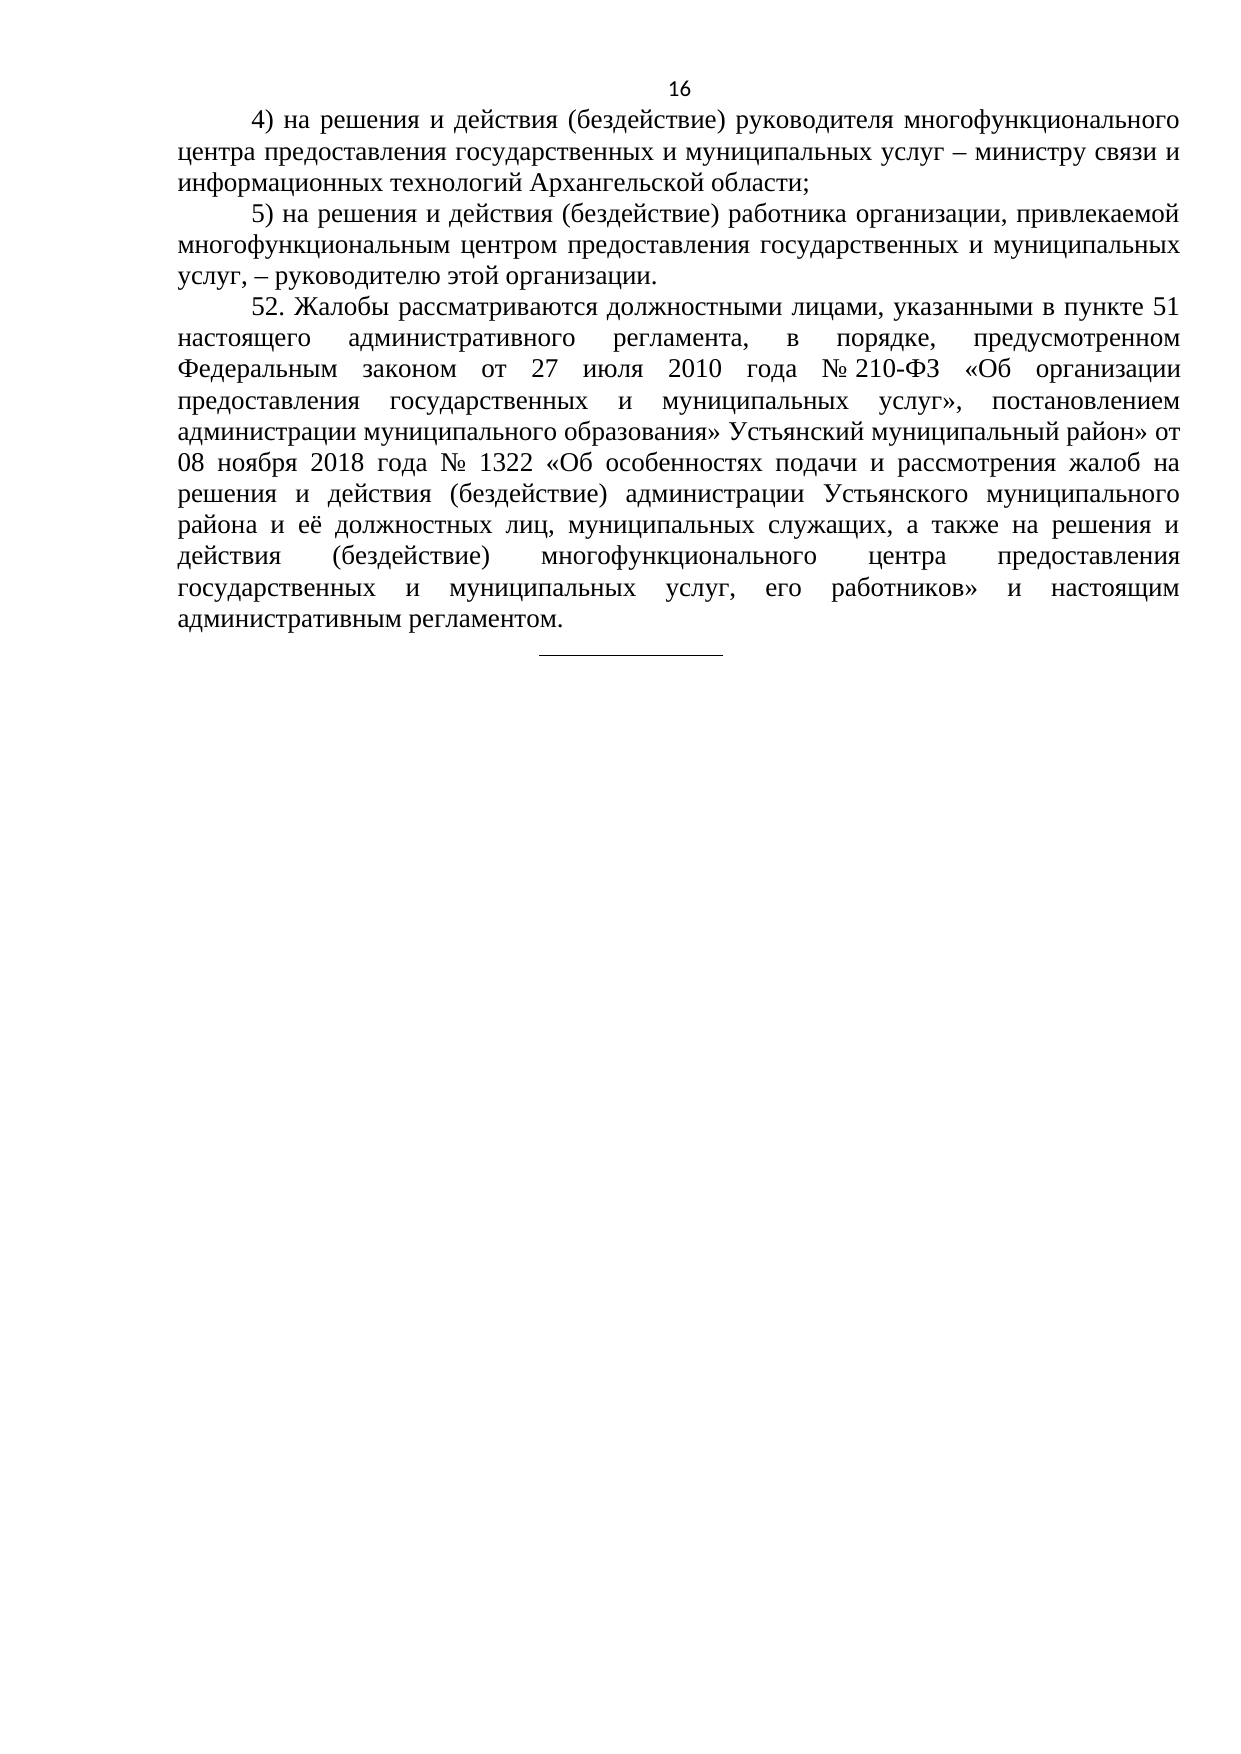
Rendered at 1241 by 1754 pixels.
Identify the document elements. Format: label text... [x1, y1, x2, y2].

text 4) на решения и действия (бездействие) руководителя многофункционального центра предоставления государственных и муниципальных услуг – министру связи и информационных технологий Архангельской области; [177, 103, 1181, 197]
text 52. Жалобы рассматриваются должностными лицами, указанными в пункте 51 настоящего административного регламента, в порядке, предусмотренном Федеральным законом от 27 июля 2010 года № 210-ФЗ «Об организации предоставления государственных и муниципальных услуг», постановлением администрации муниципального образования» Устьянский муниципальный район» от 08 ноября 2018 года № 1322 «Об особенностях подачи и рассмотрения жалоб на решения и действия (бездействие) администрации Устьянского муниципального района и её должностных лиц, муниципальных служащих, а также на решения и действия (бездействие) многофункционального центра предоставления государственных и муниципальных услуг, его работников» и настоящим административным регламентом. [177, 290, 1181, 633]
text 5) на решения и действия (бездействие) работника организации, привлекаемой многофункциональным центром предоставления государственных и муниципальных услуг, – руководителю этой организации. [177, 197, 1181, 290]
